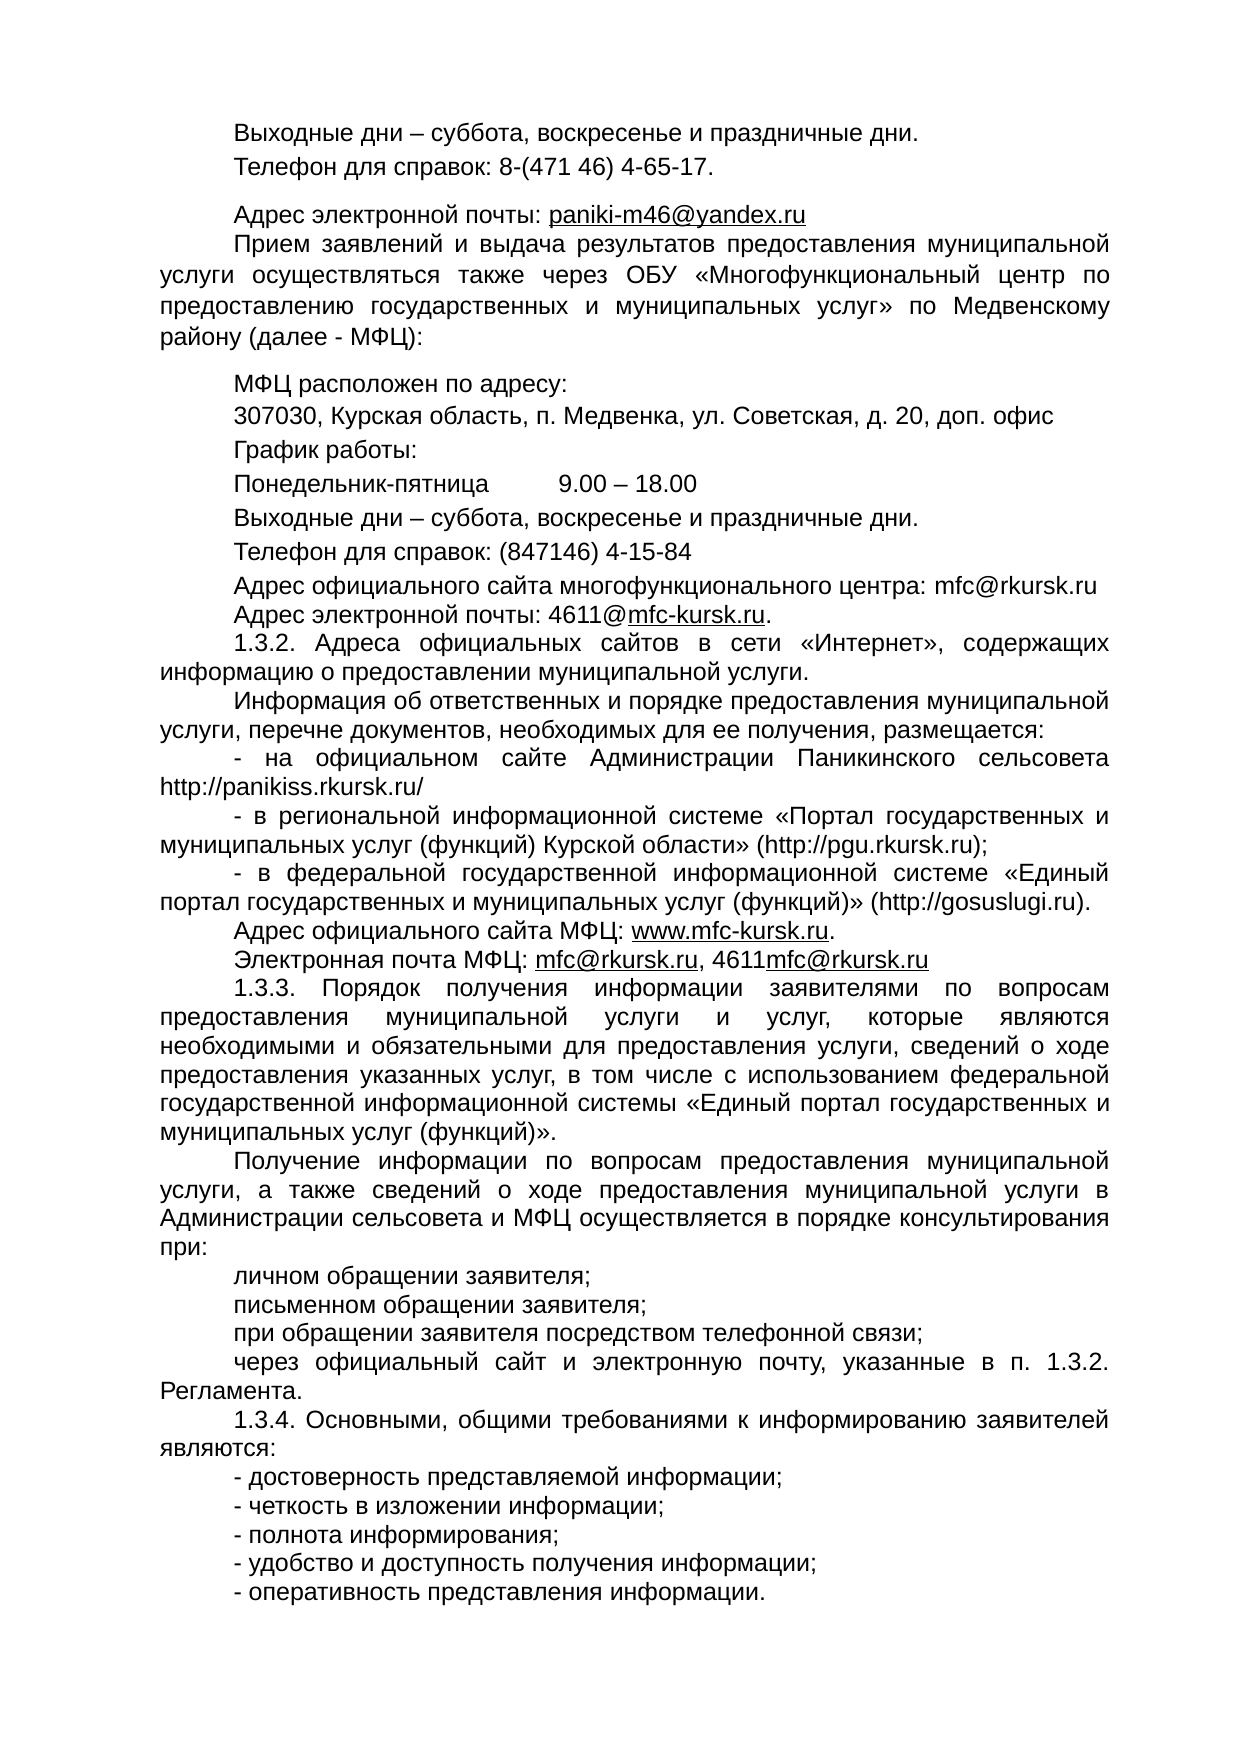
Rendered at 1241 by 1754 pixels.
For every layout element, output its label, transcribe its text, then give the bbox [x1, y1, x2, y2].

text Адрес электронной почты: paniki-m46@yandex.ru [159, 200, 1110, 228]
text Понедельник-пятница 9.00 – 18.00 [159, 469, 1110, 498]
text - в федеральной государственной информационной системе «Единый портал государственных и муниципальных услуг (функций)» (http://gosuslugi.ru). [159, 858, 1110, 916]
text Адрес официального сайта МФЦ: www.mfc-kursk.ru. [159, 916, 1110, 944]
text График работы: [159, 435, 1110, 464]
text Получение информации по вопросам предоставления муниципальной услуги, а также сведений о ходе предоставления муниципальной услуги в Администрации сельсовета и МФЦ осуществляется в порядке консультирования при: [159, 1146, 1110, 1261]
text Выходные дни – суббота, воскресенье и праздничные дни. [159, 118, 1110, 147]
text - полнота информирования; [159, 1519, 1110, 1548]
text 1.3.4. Основными, общими требованиями к информированию заявителей являются: [159, 1404, 1110, 1462]
text Электронная почта МФЦ: mfc@rkursk.ru, 4611mfc@rkursk.ru [159, 944, 1110, 973]
text - четкость в изложении информации; [159, 1491, 1110, 1519]
text - в региональной информационной системе «Портал государственных и муниципальных услуг (функций) Курской области» (http://pgu.rkursk.ru); [159, 801, 1110, 858]
text Адрес официального сайта многофункционального центра: mfc@rkursk.ru [159, 571, 1110, 599]
text - на официальном сайте Администрации Паникинского сельсовета http://panikiss.rkursk.ru/ [159, 743, 1110, 801]
text при обращении заявителя посредством телефонной связи; [159, 1318, 1110, 1347]
text Телефон для справок: (847146) 4-15-84 [159, 537, 1110, 566]
text МФЦ расположен по адресу: [159, 369, 1110, 398]
text 1.3.2. Адреса официальных сайтов в сети «Интернет», содержащих информацию о предоставлении муниципальной услуги. [159, 628, 1110, 686]
text Информация об ответственных и порядке предоставления муниципальной услуги, перечне документов, необходимых для ее получения, размещается: [159, 686, 1110, 743]
text - удобство и доступность получения информации; [159, 1548, 1110, 1577]
text через официальный сайт и электронную почту, указанные в п. 1.3.2. Регламента. [159, 1347, 1110, 1404]
text Выходные дни – суббота, воскресенье и праздничные дни. [159, 503, 1110, 532]
text письменном обращении заявителя; [159, 1289, 1110, 1318]
text Телефон для справок: 8-(471 46) 4-65-17. [159, 152, 1110, 181]
text - достоверность представляемой информации; [159, 1462, 1110, 1491]
text личном обращении заявителя; [159, 1261, 1110, 1289]
text Адрес электронной почты: 4611@mfc-kursk.ru. [159, 599, 1110, 628]
text 1.3.3. Порядок получения информации заявителями по вопросам предоставления муниципальной услуги и услуг, которые являются необходимыми и обязательными для предоставления услуги, сведений о ходе предоставления указанных услуг, в том числе с использованием федеральной государственной информационной системы «Единый портал государственных и муниципальных услуг (функций)». [159, 973, 1110, 1146]
text - оперативность представления информации. [233, 1577, 1110, 1606]
text 307030, Курская область, п. Медвенка, ул. Советская, д. 20, доп. офис [159, 401, 1110, 430]
text Прием заявлений и выдача результатов предоставления муниципальной услуги осуществляться также через ОБУ «Многофункциональный центр по предоставлению государственных и муниципальных услуг» по Медвенскому району (далее - МФЦ): [159, 228, 1110, 350]
